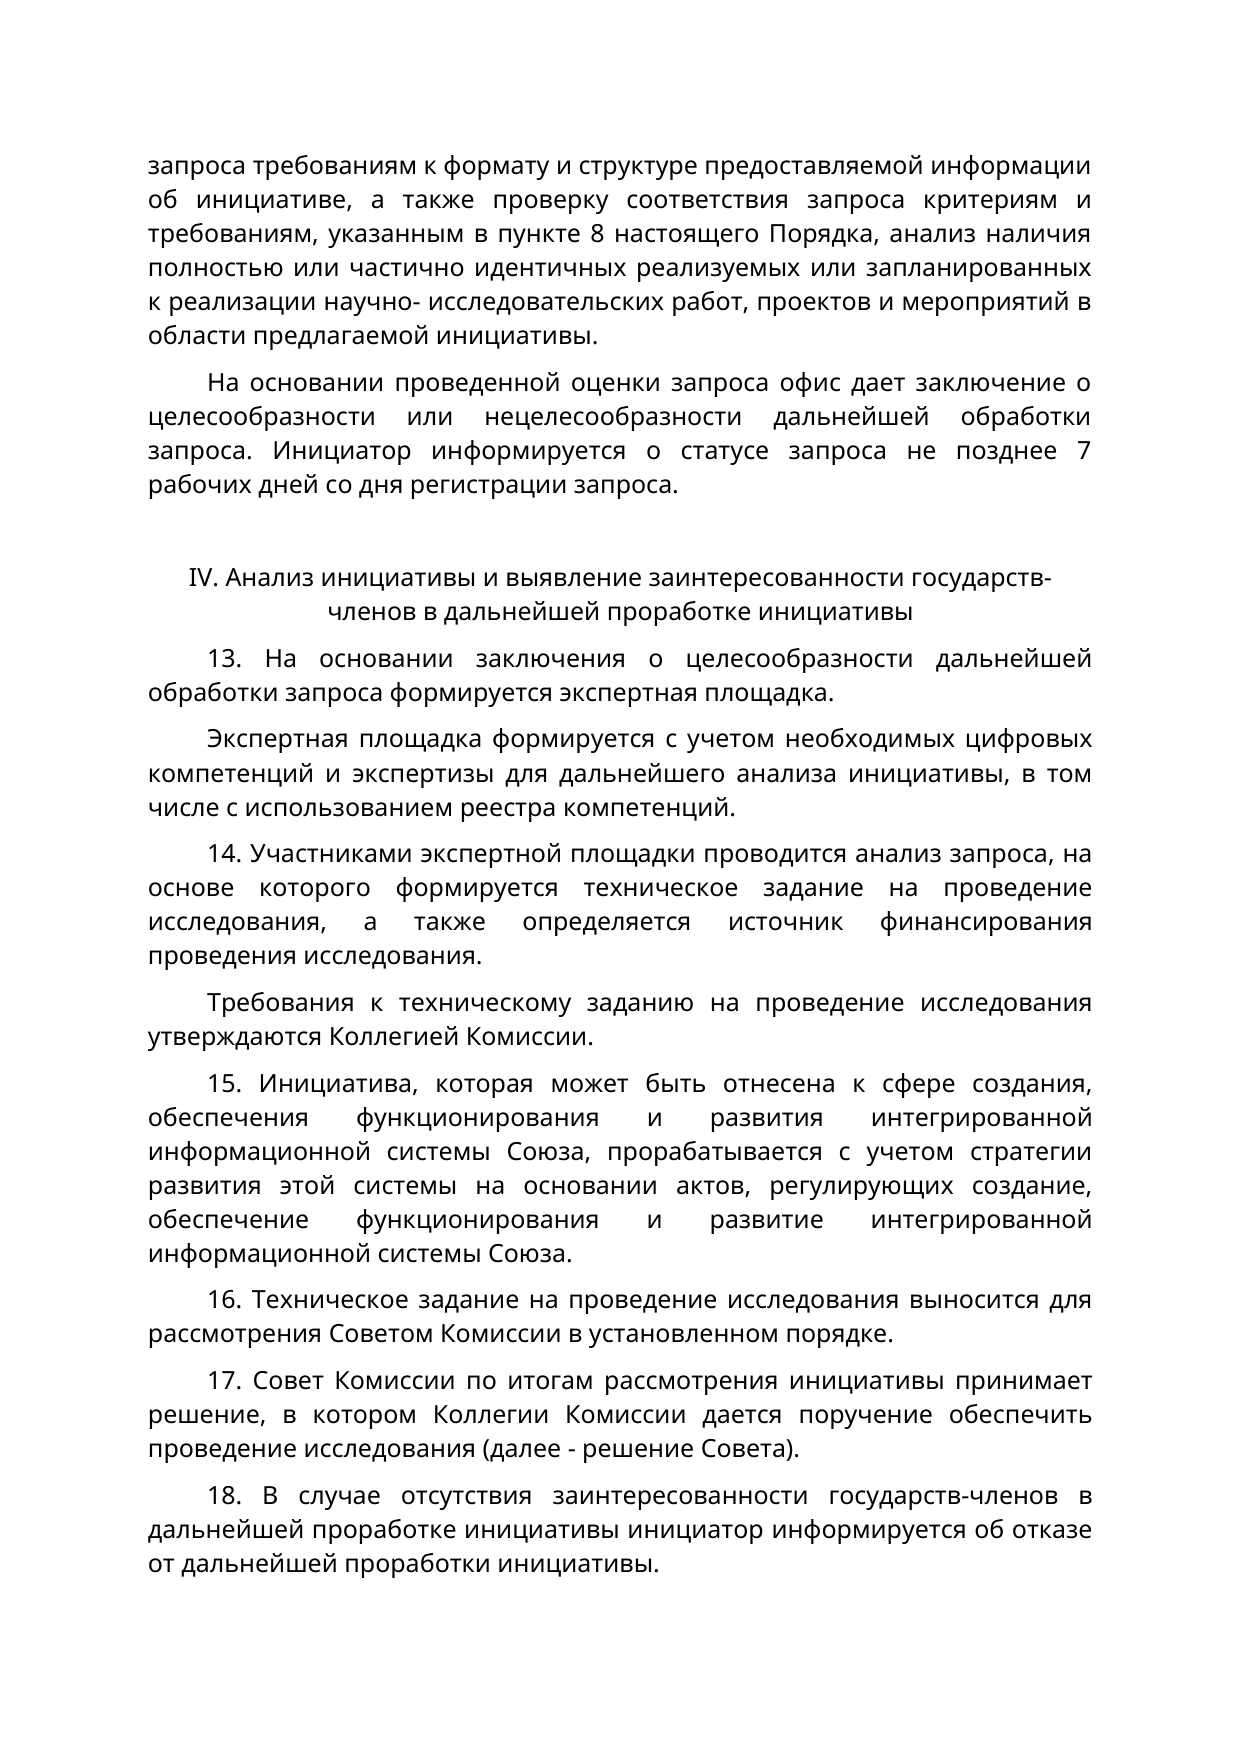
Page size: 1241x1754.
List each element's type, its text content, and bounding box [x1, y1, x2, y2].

text Требования к техническому заданию на проведение исследования утверждаются Коллегией Комиссии. [148, 984, 1093, 1053]
text 15. Инициатива, которая может быть отнесена к сфере создания, обеспечения функционирования и развития интегрированной информационной системы Союза, прорабатывается с учетом стратегии развития этой системы на основании актов, регулирующих создание, обеспечение функционирования и развитие интегрированной информационной системы Союза. [148, 1065, 1093, 1269]
text Экспертная площадка формируется с учетом необходимых цифровых компетенций и экспертизы для дальнейшего анализа инициативы, в том числе с использованием реестра компетенций. [148, 721, 1093, 823]
text 18. В случае отсутствия заинтересованности государств-членов в дальнейшей проработке инициативы инициатор информируется об отказе от дальнейшей проработки инициативы. [148, 1477, 1093, 1579]
text IV. Анализ инициативы и выявление заинтересованности государств-членов в дальнейшей проработке инициативы [148, 560, 1093, 628]
text 17. Совет Комиссии по итогам рассмотрения инициативы принимает решение, в котором Коллегии Комиссии дается поручение обеспечить проведение исследования (далее - решение Совета). [148, 1363, 1093, 1465]
text На основании проведенной оценки запроса офис дает заключение о целесообразности или нецелесообразности дальнейшей обработки запроса. Инициатор информируется о статусе запроса не позднее 7 рабочих дней со дня регистрации запроса. [148, 364, 1092, 501]
text 16. Техническое задание на проведение исследования выносится для рассмотрения Советом Комиссии в установленном порядке. [148, 1282, 1093, 1350]
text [148, 148, 1092, 352]
text 13. На основании заключения о целесообразности дальнейшей обработки запроса формируется экспертная площадка. [148, 641, 1093, 709]
text 14. Участниками экспертной площадки проводится анализ запроса, на основе которого формируется техническое задание на проведение исследования, а также определяется источник финансирования проведения исследования. [148, 836, 1093, 972]
